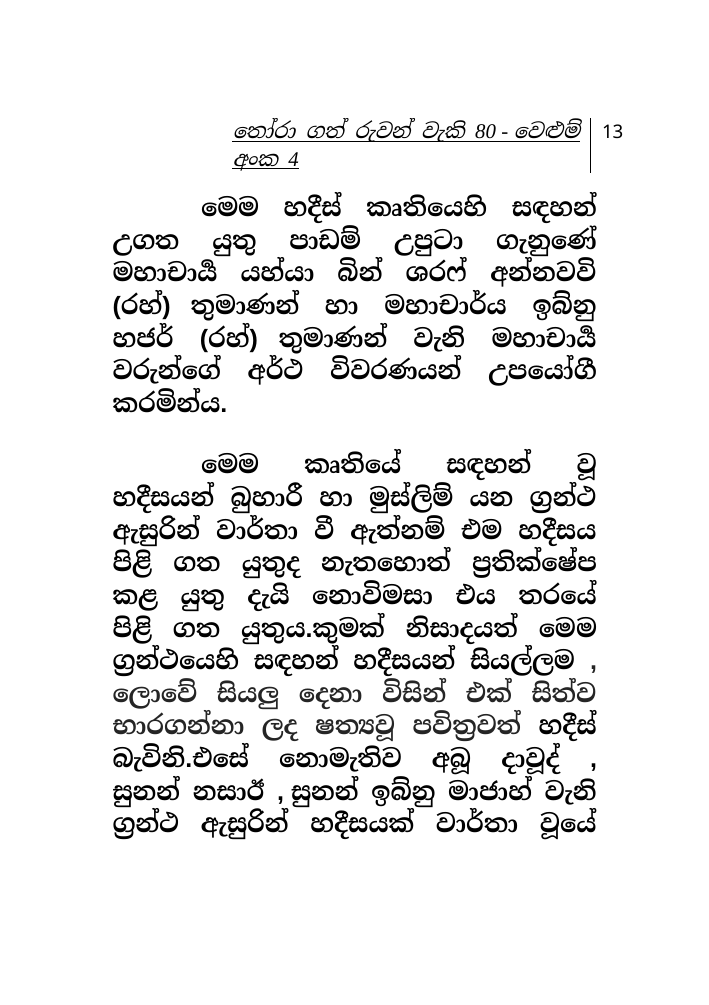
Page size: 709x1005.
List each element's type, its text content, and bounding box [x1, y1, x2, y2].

text මෙම හදීස් කෘතියෙහි සඳහන් උගත යුතු පාඩම් උපුටා ගැනුණේ මහාචාර්‍ය යහ්යා බින් ශරෆ් අන්නවවි (රහ්) තුමාණන් හා මහාචාර්ය ඉබ්නු හජර් (රහ්) තුමාණන් වැනි මහාචාර්‍ය වරුන්ගේ අර්ථ විවරණයන් උපයෝගී කරමින්ය. [112, 192, 597, 420]
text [112, 710, 597, 840]
